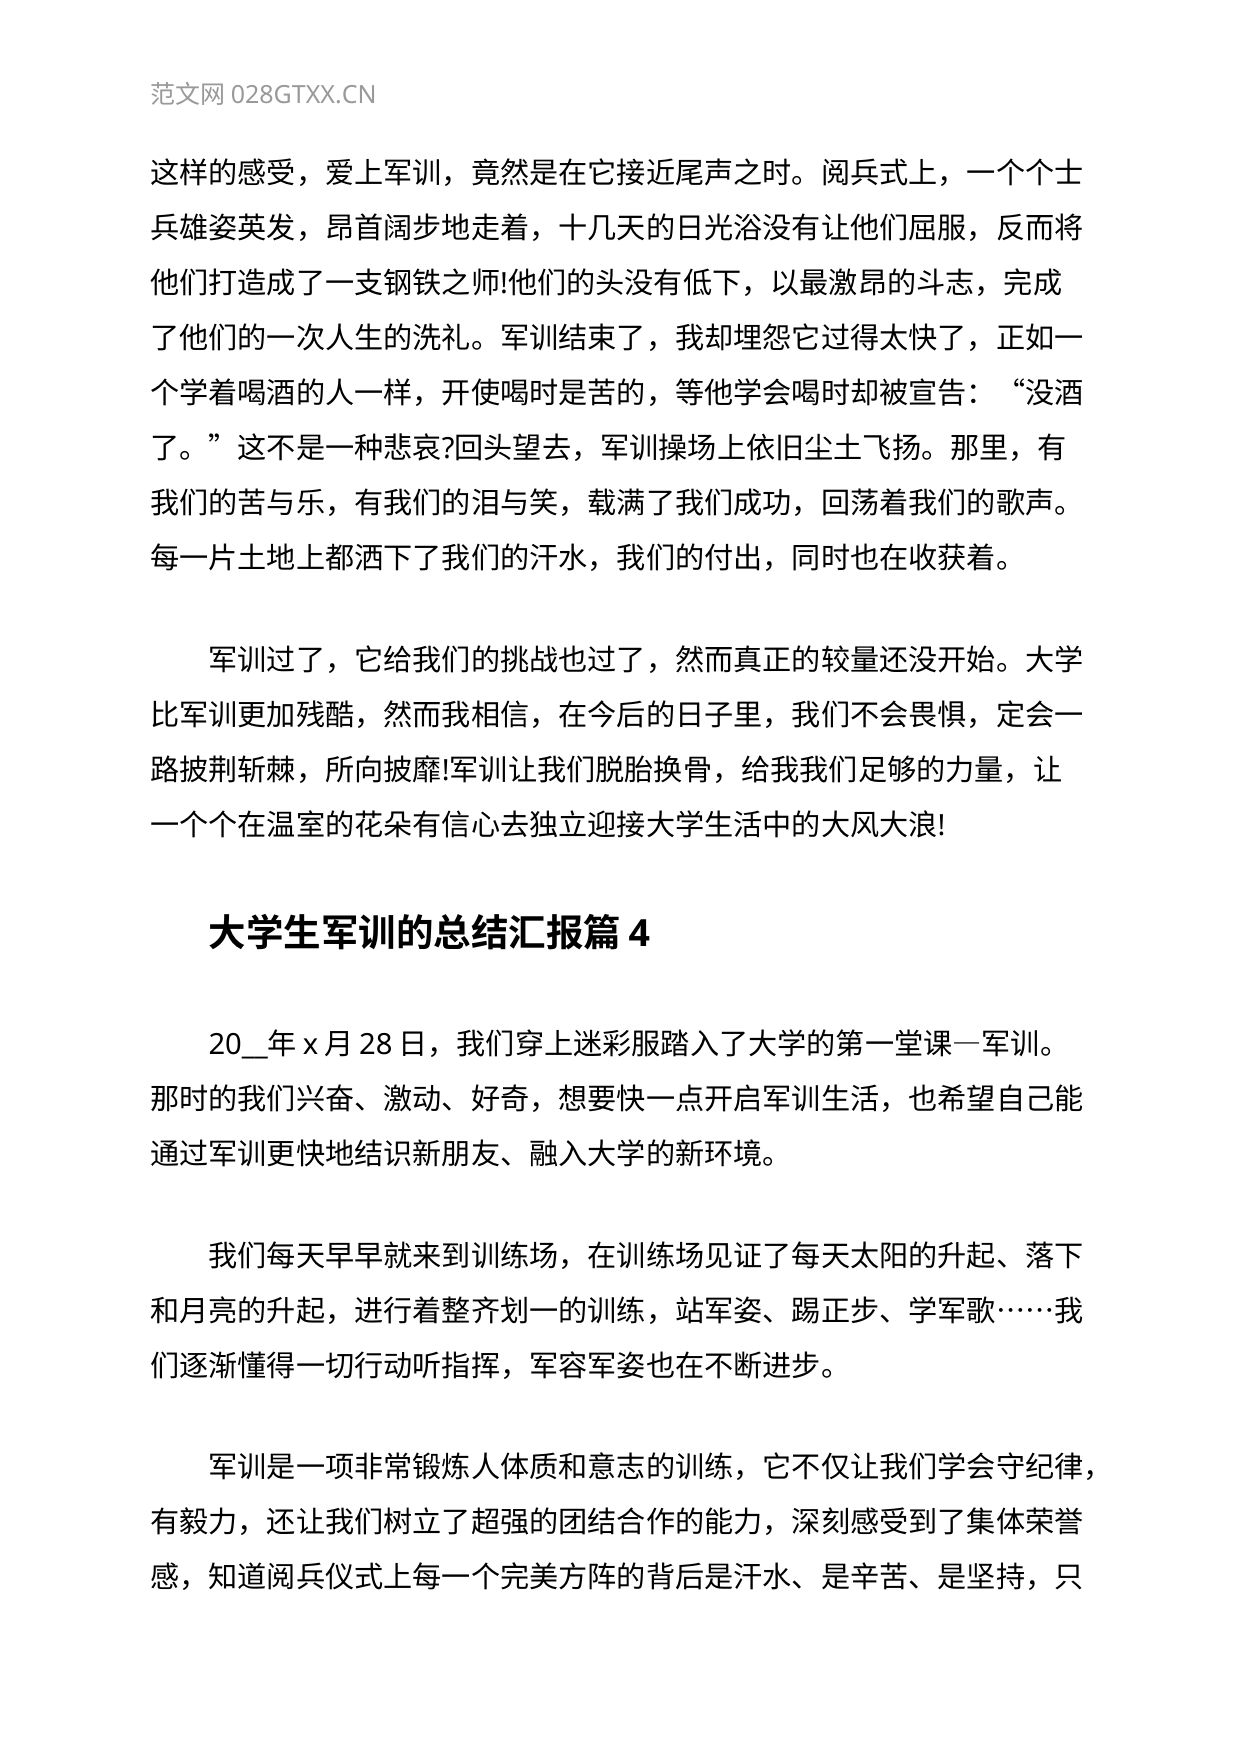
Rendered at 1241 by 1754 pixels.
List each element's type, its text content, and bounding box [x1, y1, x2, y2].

text 大学生军训的总结汇报篇4 [150, 903, 1090, 957]
text 我们每天早早就来到训练场，在训练场见证了每天太阳的升起、落下和月亮的升起，进行着整齐划一的训练，站军姿、踢正步、学军歌……我们逐渐懂得一切行动听指挥，军容军姿也在不断进步。 [150, 1232, 1090, 1384]
text 军训过了，它给我们的挑战也过了，然而真正的较量还没开始。大学比军训更加残酷，然而我相信，在今后的日子里，我们不会畏惧，定会一路披荆斩棘，所向披靡!军训让我们脱胎换骨，给我我们足够的力量，让一个个在温室的花朵有信心去独立迎接大学生活中的大风大浪! [150, 636, 1090, 843]
text 20__年x月28日，我们穿上迷彩服踏入了大学的第一堂课—军训。那时的我们兴奋、激动、好奇，想要快一点开启军训生活，也希望自己能通过军训更快地结识新朋友、融入大学的新环境。 [150, 1021, 1090, 1173]
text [150, 150, 1090, 577]
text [150, 1444, 1090, 1596]
